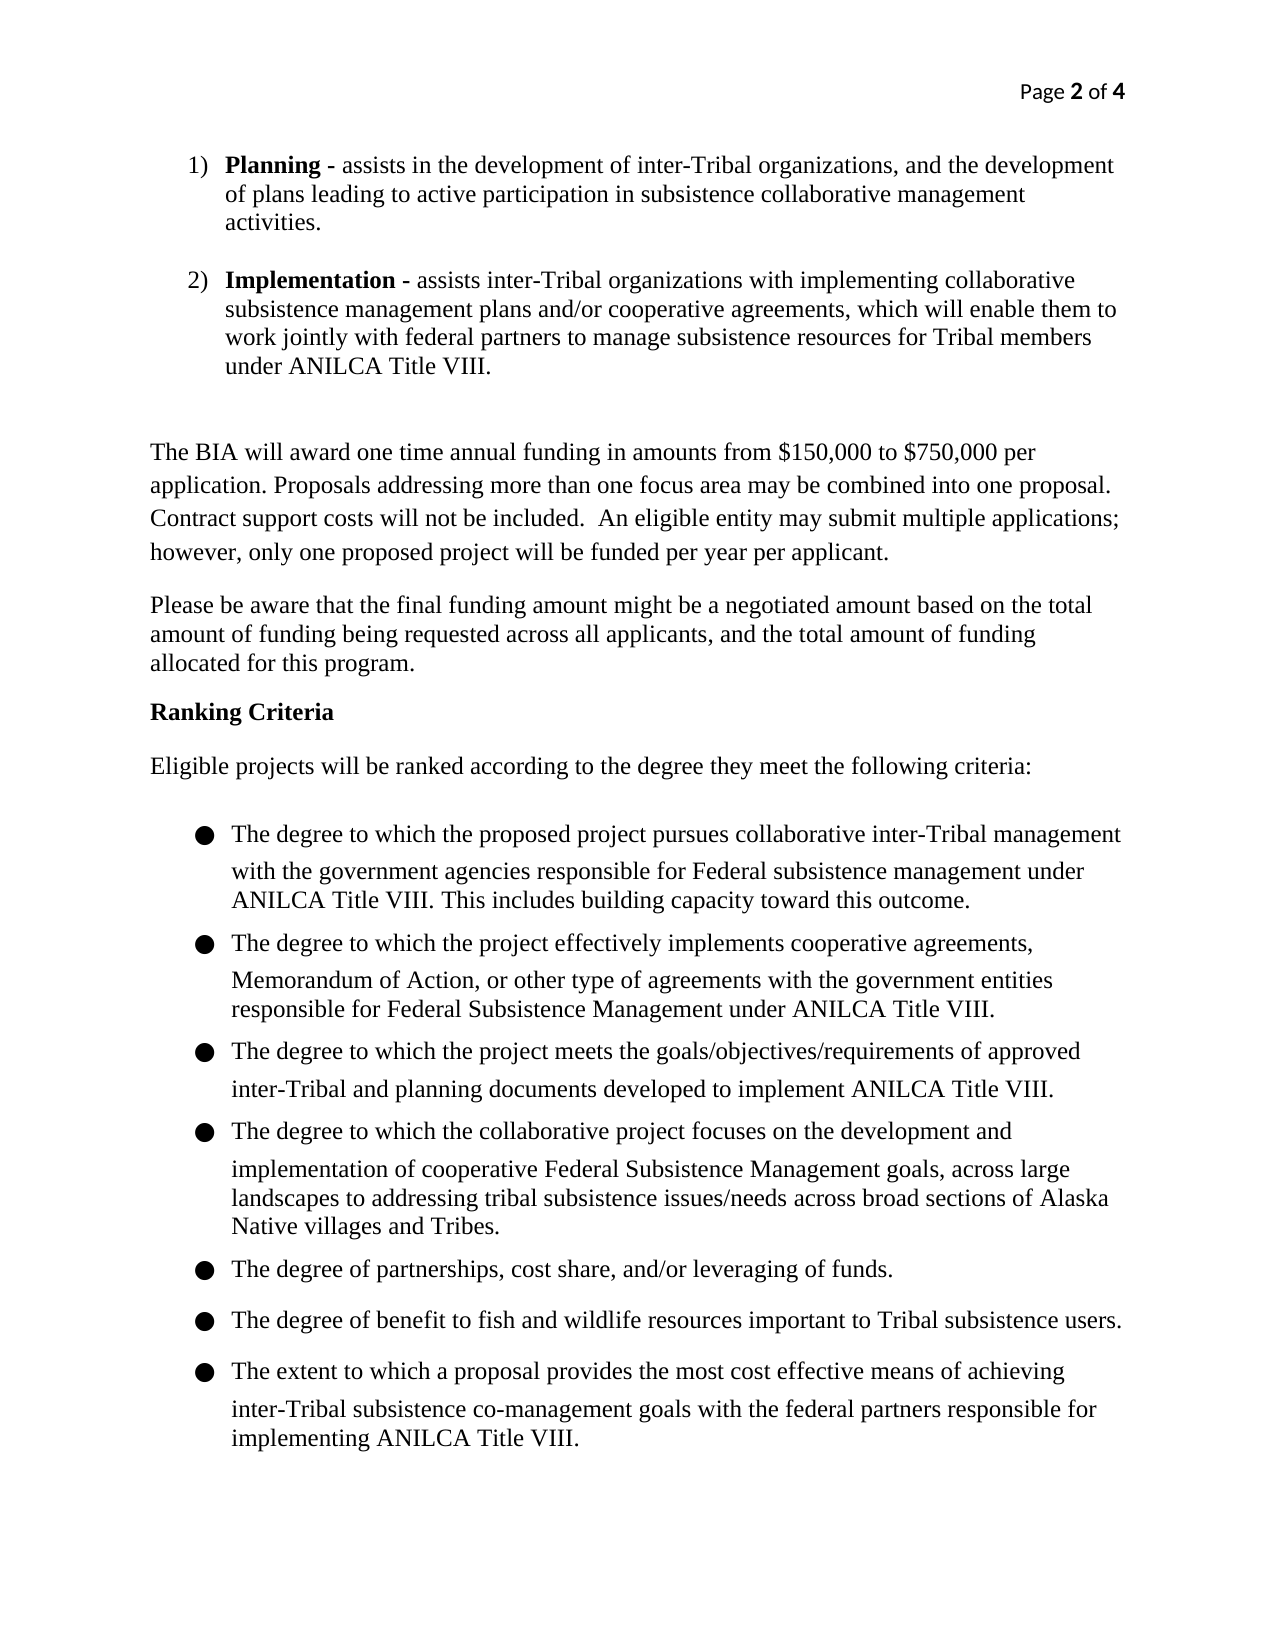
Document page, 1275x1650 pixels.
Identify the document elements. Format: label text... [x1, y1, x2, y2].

list The degree to which the project meets the goals/objectives/requirements of approved inter-Tribal and planning documents developed to implement ANILCA Title VIII. [194, 1023, 1125, 1103]
list The extent to which a proposal provides the most cost effective means of achieving inter-Tribal subsistence co-management goals with the federal partners responsible for implementing ANILCA Title VIII. [194, 1343, 1125, 1451]
text Eligible projects will be ranked according to the degree they meet the following criteria: [150, 751, 1125, 780]
text The BIA will award one time annual funding in amounts from $150,000 to $750,000 per application. Proposals addressing more than one focus area may be combined into one proposal. Contract support costs will not be included. An eligible entity may submit multiple applications; however, only one proposed project will be funded per year per applicant. [150, 437, 1125, 565]
list The degree to which the collaborative project focuses on the development and implementation of cooperative Federal Subsistence Management goals, across large landscapes to addressing tribal subsistence issues/needs across broad sections of Alaska Native villages and Tribes. [194, 1103, 1125, 1240]
list Implementation - assists inter-Tribal organizations with implementing collaborative subsistence management plans and/or cooperative agreements, which will enable them to work jointly with federal partners to manage subsistence resources for Tribal members under ANILCA Title VIII. [187, 265, 1125, 380]
list The degree of partnerships, cost share, and/or leveraging of funds. [194, 1240, 1125, 1291]
list The degree of benefit to fish and wildlife resources important to Tribal subsistence users. [194, 1291, 1125, 1343]
list The degree to which the project effectively implements cooperative agreements, Memorandum of Action, or other type of agreements with the government entities responsible for Federal Subsistence Management under ANILCA Title VIII. [194, 914, 1125, 1023]
text Ranking Criteria [150, 697, 1125, 726]
text Please be aware that the final funding amount might be a negotiated amount based on the total amount of funding being requested across all applicants, and the total amount of funding allocated for this program. [150, 590, 1125, 677]
list Planning - assists in the development of inter-Tribal organizations, and the development of plans leading to active participation in subsistence collaborative management activities. [187, 150, 1125, 236]
list The degree to which the proposed project pursues collaborative inter-Tribal management with the government agencies responsible for Federal subsistence management under ANILCA Title VIII. This includes building capacity toward this outcome. [194, 805, 1125, 914]
